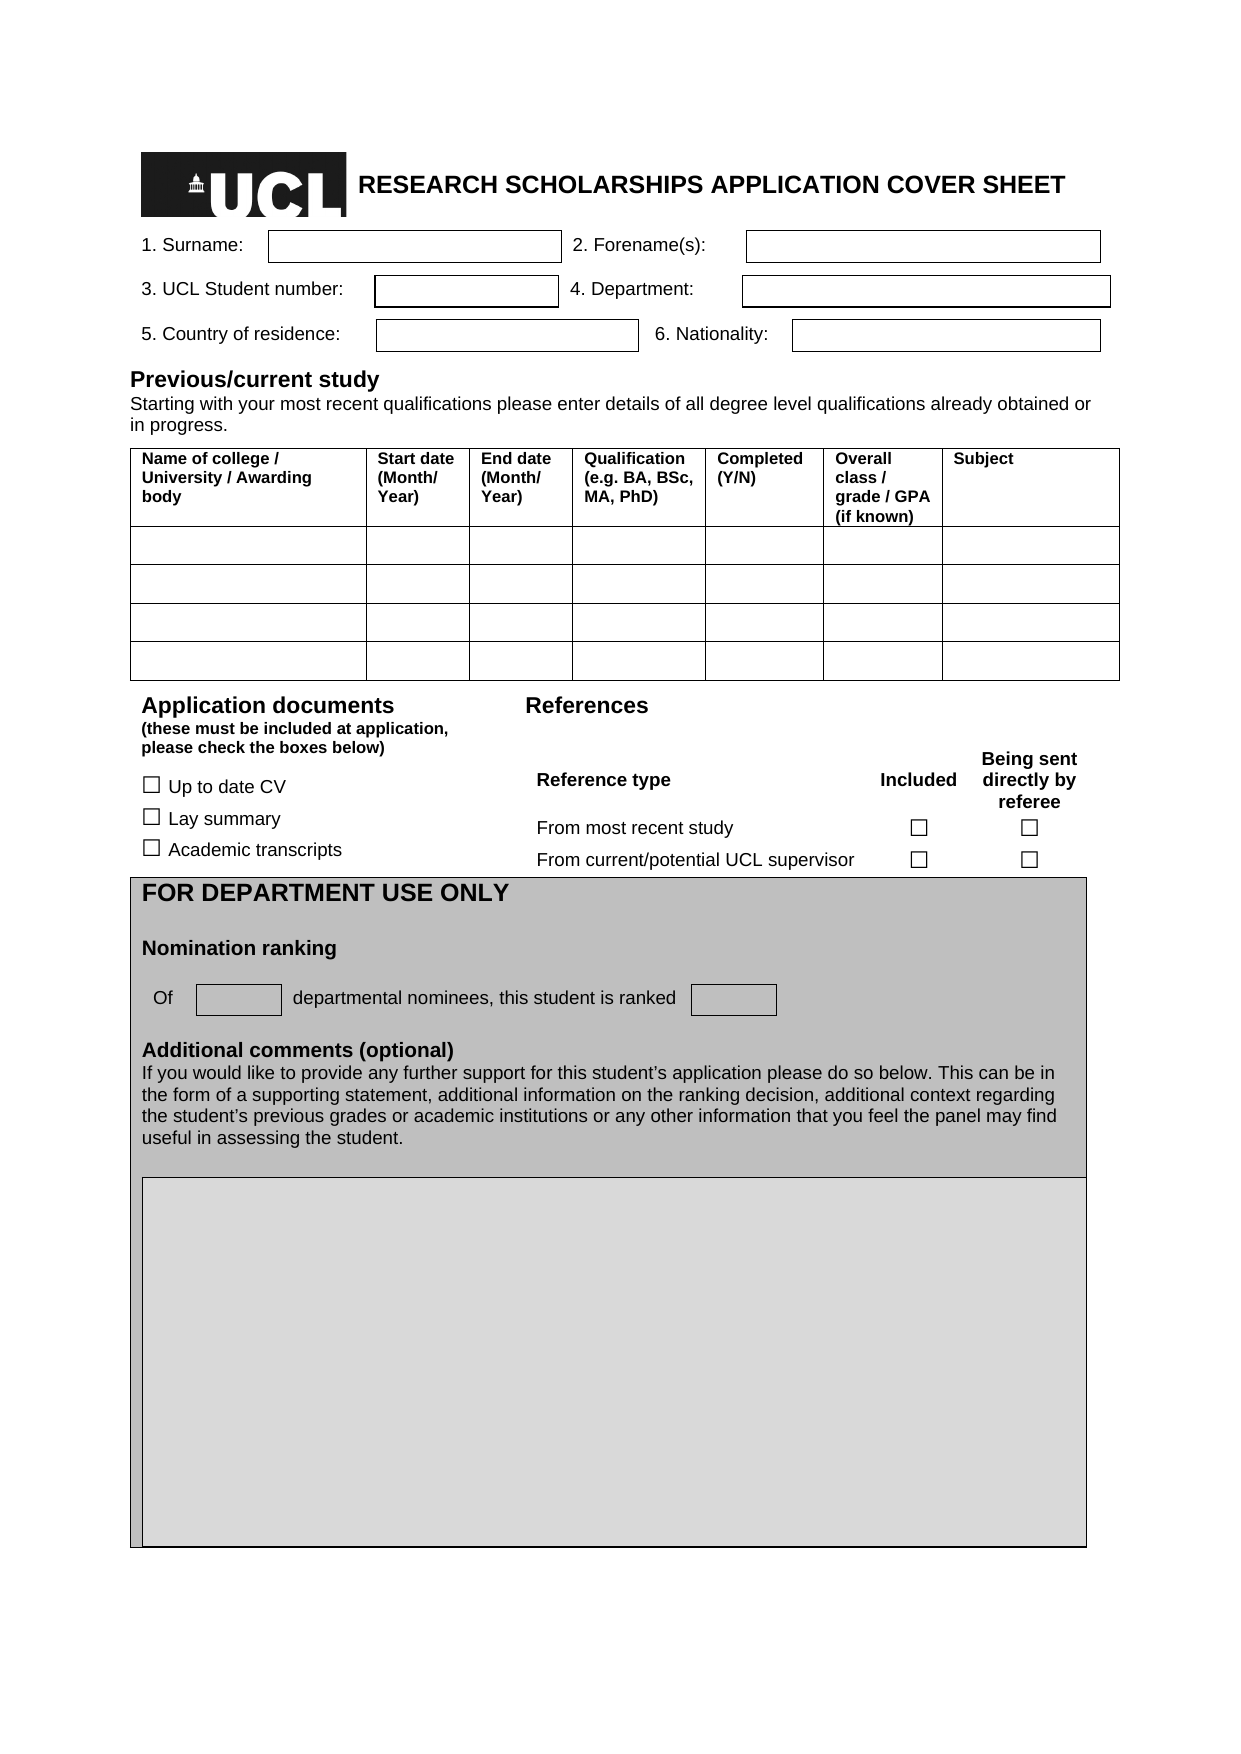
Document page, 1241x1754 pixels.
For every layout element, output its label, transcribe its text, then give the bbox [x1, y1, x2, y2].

table_cell [824, 527, 942, 564]
table_cell [131, 642, 366, 679]
table_header RESEARCH SCHOLARSHIPS APPLICATION COVER SHEET [347, 150, 1110, 218]
table_cell [470, 565, 572, 603]
table_header Name of college / University / Awarding body [131, 449, 366, 526]
table_cell [706, 527, 823, 564]
table_header 3. UCL Student number: [130, 275, 374, 306]
table_cell [367, 565, 469, 603]
table_header [377, 320, 638, 351]
table_header 6. Nationality: [639, 319, 792, 351]
table_header [793, 320, 1100, 351]
table_cell [943, 604, 1119, 641]
table_header [376, 276, 558, 306]
table_header [747, 231, 1100, 262]
table_header [130, 150, 347, 218]
table_header Completed (Y/N) [706, 449, 823, 526]
table_header Start date (Month/ Year) [367, 449, 469, 526]
table_header 4. Department: [559, 275, 742, 306]
table_cell [706, 604, 823, 641]
table_cell [573, 604, 705, 641]
table_cell [470, 527, 572, 564]
table_header 2. Forename(s): [562, 230, 746, 262]
table_cell [943, 642, 1119, 679]
table_cell [131, 527, 366, 564]
table_cell [470, 604, 572, 641]
table_cell [131, 604, 366, 641]
text Previous/current study Starting with your most recent qualifications please enter details of all degree level qualifications already obtained or in progress. [130, 366, 1110, 436]
table_cell [573, 527, 705, 564]
table_header [269, 231, 561, 262]
table_header Subject [943, 449, 1119, 526]
table_cell [131, 565, 366, 603]
table_cell [943, 565, 1119, 603]
table_cell [573, 642, 705, 679]
table_cell [943, 527, 1119, 564]
table_cell [367, 642, 469, 679]
table_header FOR DEPARTMENT USE ONLY Nomination ranking Additional comments (optional) If you would like to provide any further support for this student’s application please do so below. This can be in the form of a supporting statement, additional information on the ranking decision, additional context regarding the student’s previous grades or academic institutions or any other information that you feel the panel may find useful in assessing the student. [131, 878, 1086, 1547]
table_cell [367, 604, 469, 641]
table_header Qualification (e.g. BA, BSc, MA, PhD) [573, 449, 705, 526]
table_header [743, 276, 1110, 306]
table_header 5. Country of residence: [130, 319, 376, 351]
table_cell [824, 642, 942, 679]
table_cell [824, 604, 942, 641]
table_header 1. Surname: [130, 230, 268, 262]
table_header References [514, 693, 1104, 875]
table_header Overall class / grade / GPA (if known) [824, 449, 942, 526]
table_cell [824, 565, 942, 603]
table_cell [706, 565, 823, 603]
table_cell [573, 565, 705, 603]
table_cell [367, 527, 469, 564]
table_header Application documents (these must be included at application, please check the boxes below) Up to date CV Lay summary Academic transcripts [130, 693, 514, 875]
table_cell [706, 642, 823, 679]
table_header End date (Month/ Year) [470, 449, 572, 526]
table_cell [470, 642, 572, 679]
